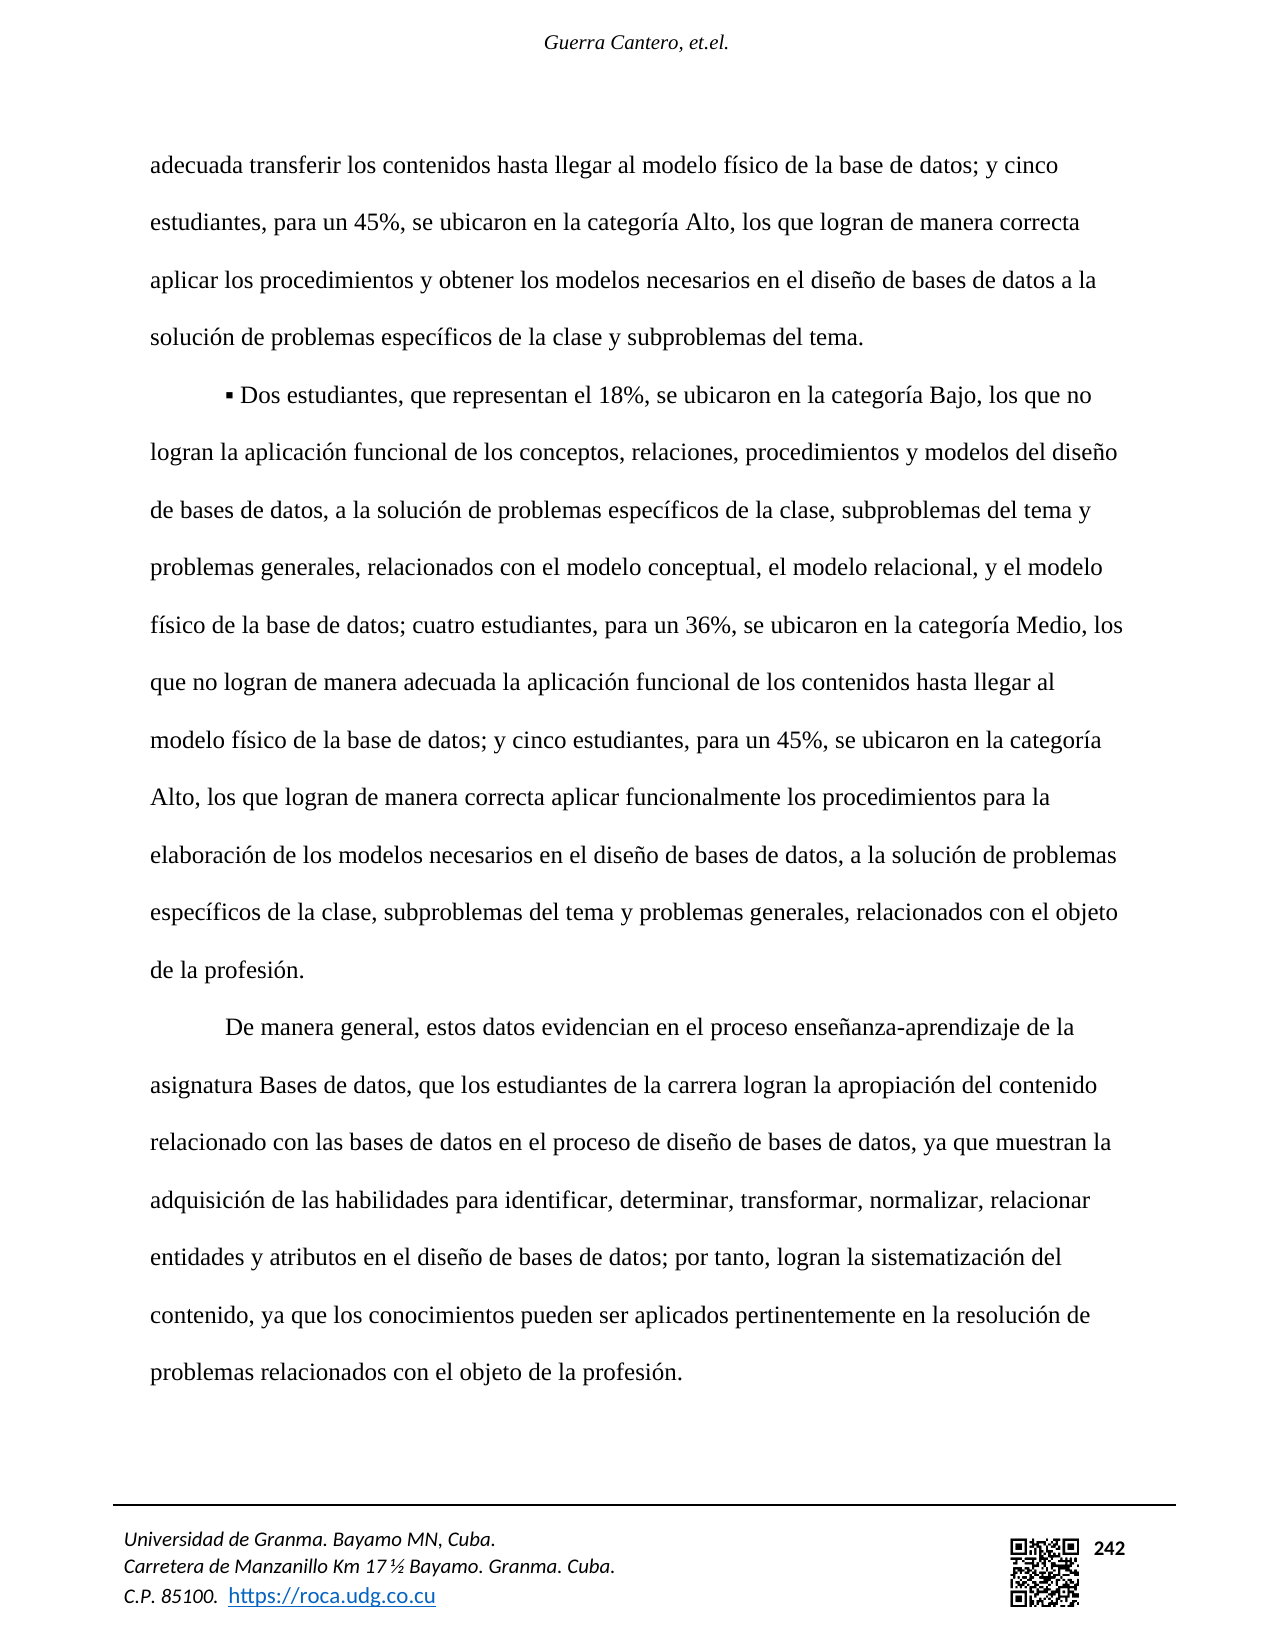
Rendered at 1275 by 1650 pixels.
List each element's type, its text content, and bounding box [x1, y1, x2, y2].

picture [1000, 1528, 1089, 1617]
text ▪ Dos estudiantes, que representan el 18%, se ubicaron en la categoría Bajo, los que no logran la aplicación funcional de los conceptos, relaciones, procedimientos y modelos del diseño de bases de datos, a la solución de problemas específicos de la clase, subproblemas del tema y problemas generales, relacionados con el modelo conceptual, el modelo relacional, y el modelo físico de la base de datos; cuatro estudiantes, para un 36%, se ubicaron en la categoría Medio, los que no logran de manera adecuada la aplicación funcional de los contenidos hasta llegar al modelo físico de la base de datos; y cinco estudiantes, para un 45%, se ubicaron en la categoría Alto, los que logran de manera correcta aplicar funcionalmente los procedimientos para la elaboración de los modelos necesarios en el diseño de bases de datos, a la solución de problemas específicos de la clase, subproblemas del tema y problemas generales, relacionados con el objeto de la profesión. [150, 380, 1125, 984]
text De manera general, estos datos evidencian en el proceso enseñanza-aprendizaje de la asignatura Bases de datos, que los estudiantes de la carrera logran la apropiación del contenido relacionado con las bases de datos en el proceso de diseño de bases de datos, ya que muestran la adquisición de las habilidades para identificar, determinar, transformar, normalizar, relacionar entidades y atributos en el diseño de bases de datos; por tanto, logran la sistematización del contenido, ya que los conocimientos pueden ser aplicados pertinentemente en la resolución de problemas relacionados con el objeto de la profesión. [150, 1012, 1125, 1386]
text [150, 150, 1125, 351]
